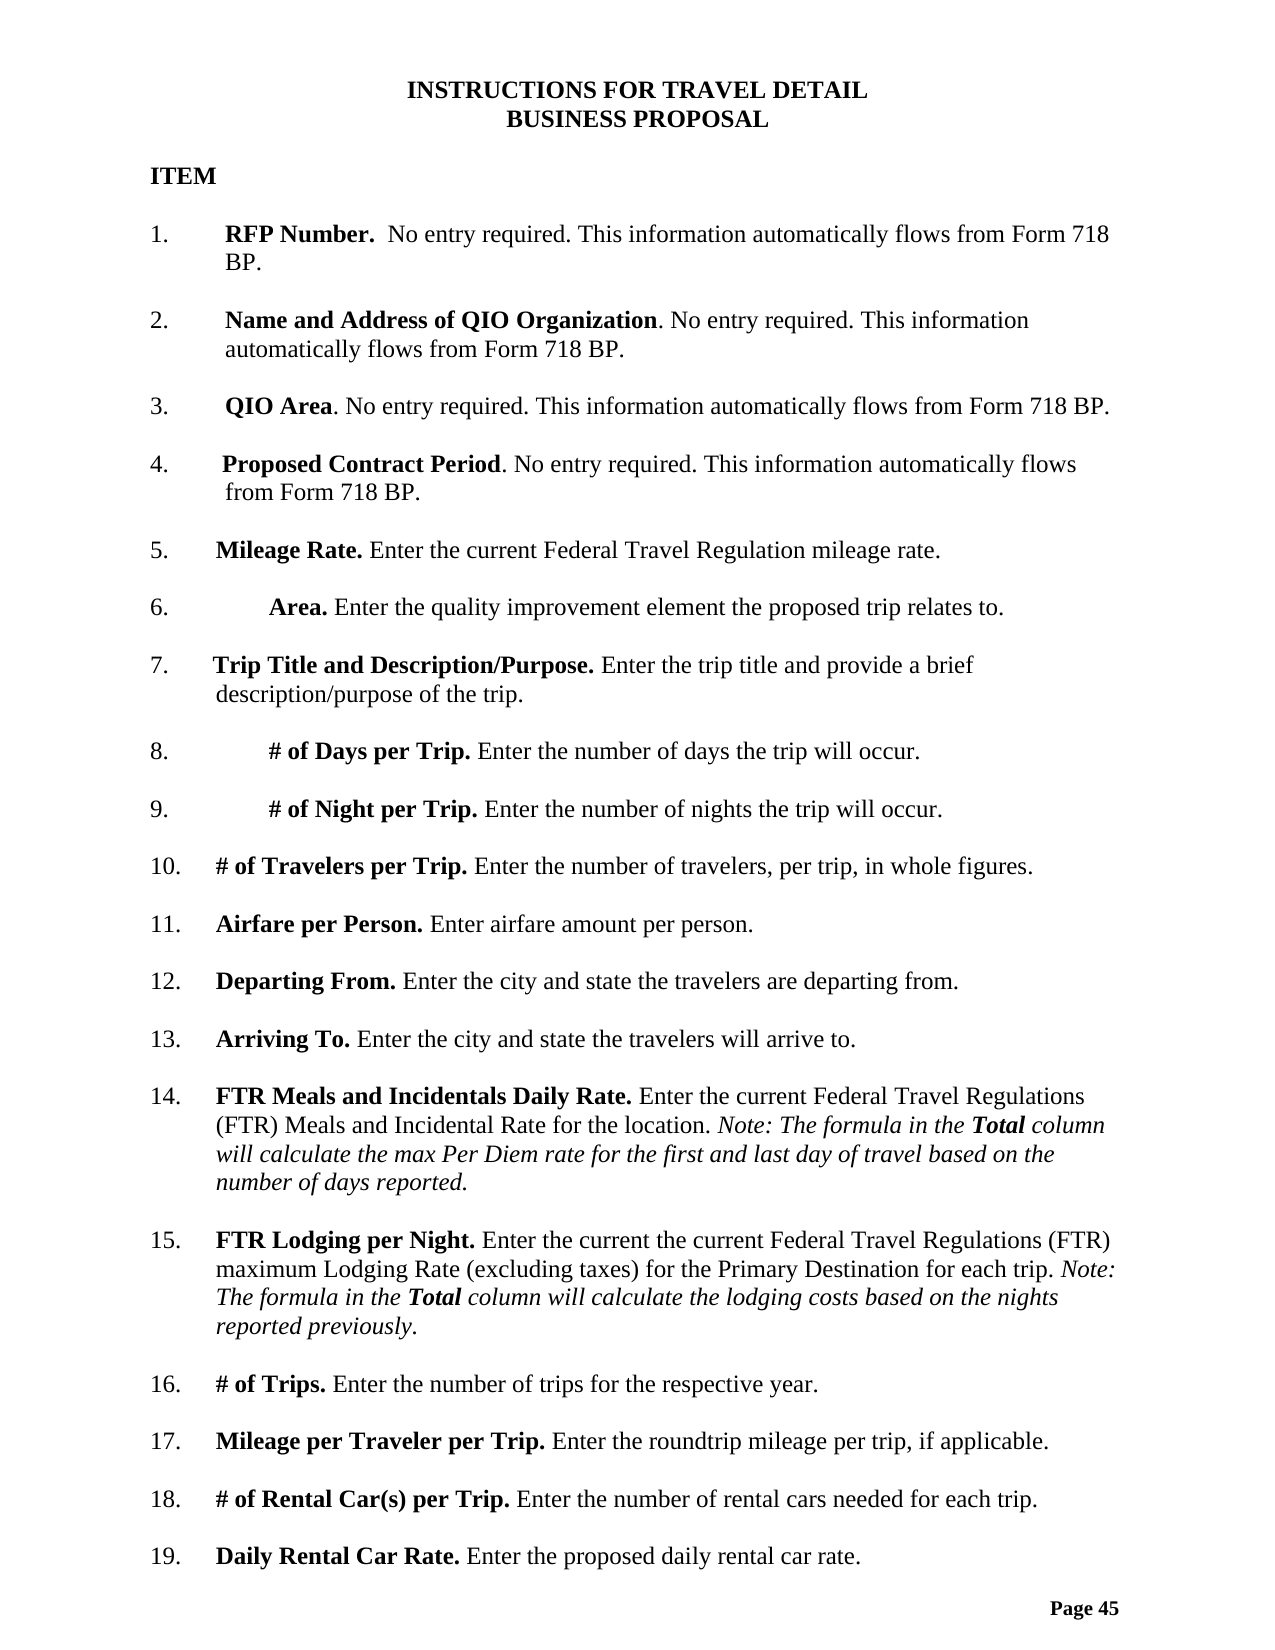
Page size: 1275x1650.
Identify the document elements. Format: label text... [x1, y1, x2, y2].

list Mileage Rate. Enter the current Federal Travel Regulation mileage rate. [150, 535, 1125, 564]
list Trip Title and Description/Purpose. Enter the trip title and provide a brief description/purpose of the trip. [150, 650, 1125, 707]
list # of Travelers per Trip. Enter the number of travelers, per trip, in whole figures. [150, 851, 1125, 880]
list Proposed Contract Period. No entry required. This information automatically flows from Form 718 BP. [150, 449, 1125, 506]
list # of Night per Trip. Enter the number of nights the trip will occur. [150, 794, 1125, 822]
text BUSINESS PROPOSAL [150, 104, 1125, 132]
list FTR Meals and Incidentals Daily Rate. Enter the current Federal Travel Regulations (FTR) Meals and Incidental Rate for the location. Note: The formula in the Total column will calculate the max Per Diem rate for the first and last day of travel based on the number of days reported. [150, 1081, 1125, 1196]
list Name and Address of QIO Organization. No entry required. This information automatically flows from Form 718 BP. [150, 305, 1125, 362]
list # of Rental Car(s) per Trip. Enter the number of rental cars needed for each trip. [150, 1484, 1125, 1512]
list Daily Rental Car Rate. Enter the proposed daily rental car rate. [150, 1541, 1125, 1570]
list QIO Area. No entry required. This information automatically flows from Form 718 BP. [150, 391, 1125, 420]
list Airfare per Person. Enter airfare amount per person. [150, 909, 1125, 937]
list # of Days per Trip. Enter the number of days the trip will occur. [150, 736, 1125, 765]
list Arriving To. Enter the city and state the travelers will arrive to. [150, 1024, 1125, 1052]
list Mileage per Traveler per Trip. Enter the roundtrip mileage per trip, if applicable. [150, 1426, 1125, 1455]
list # of Trips. Enter the number of trips for the respective year. [150, 1369, 1125, 1397]
list Departing From. Enter the city and state the travelers are departing from. [150, 966, 1125, 995]
list RFP Number. No entry required. This information automatically flows from Form 718 BP. [150, 219, 1125, 276]
text ITEM [150, 161, 1125, 190]
list FTR Lodging per Night. Enter the current the current Federal Travel Regulations (FTR) maximum Lodging Rate (excluding taxes) for the Primary Destination for each trip. Note: The formula in the Total column will calculate the lodging costs based on the nights reported previously. [150, 1225, 1125, 1340]
text INSTRUCTIONS FOR TRAVEL DETAIL [150, 75, 1125, 104]
list Area. Enter the quality improvement element the proposed trip relates to. [150, 592, 1125, 621]
